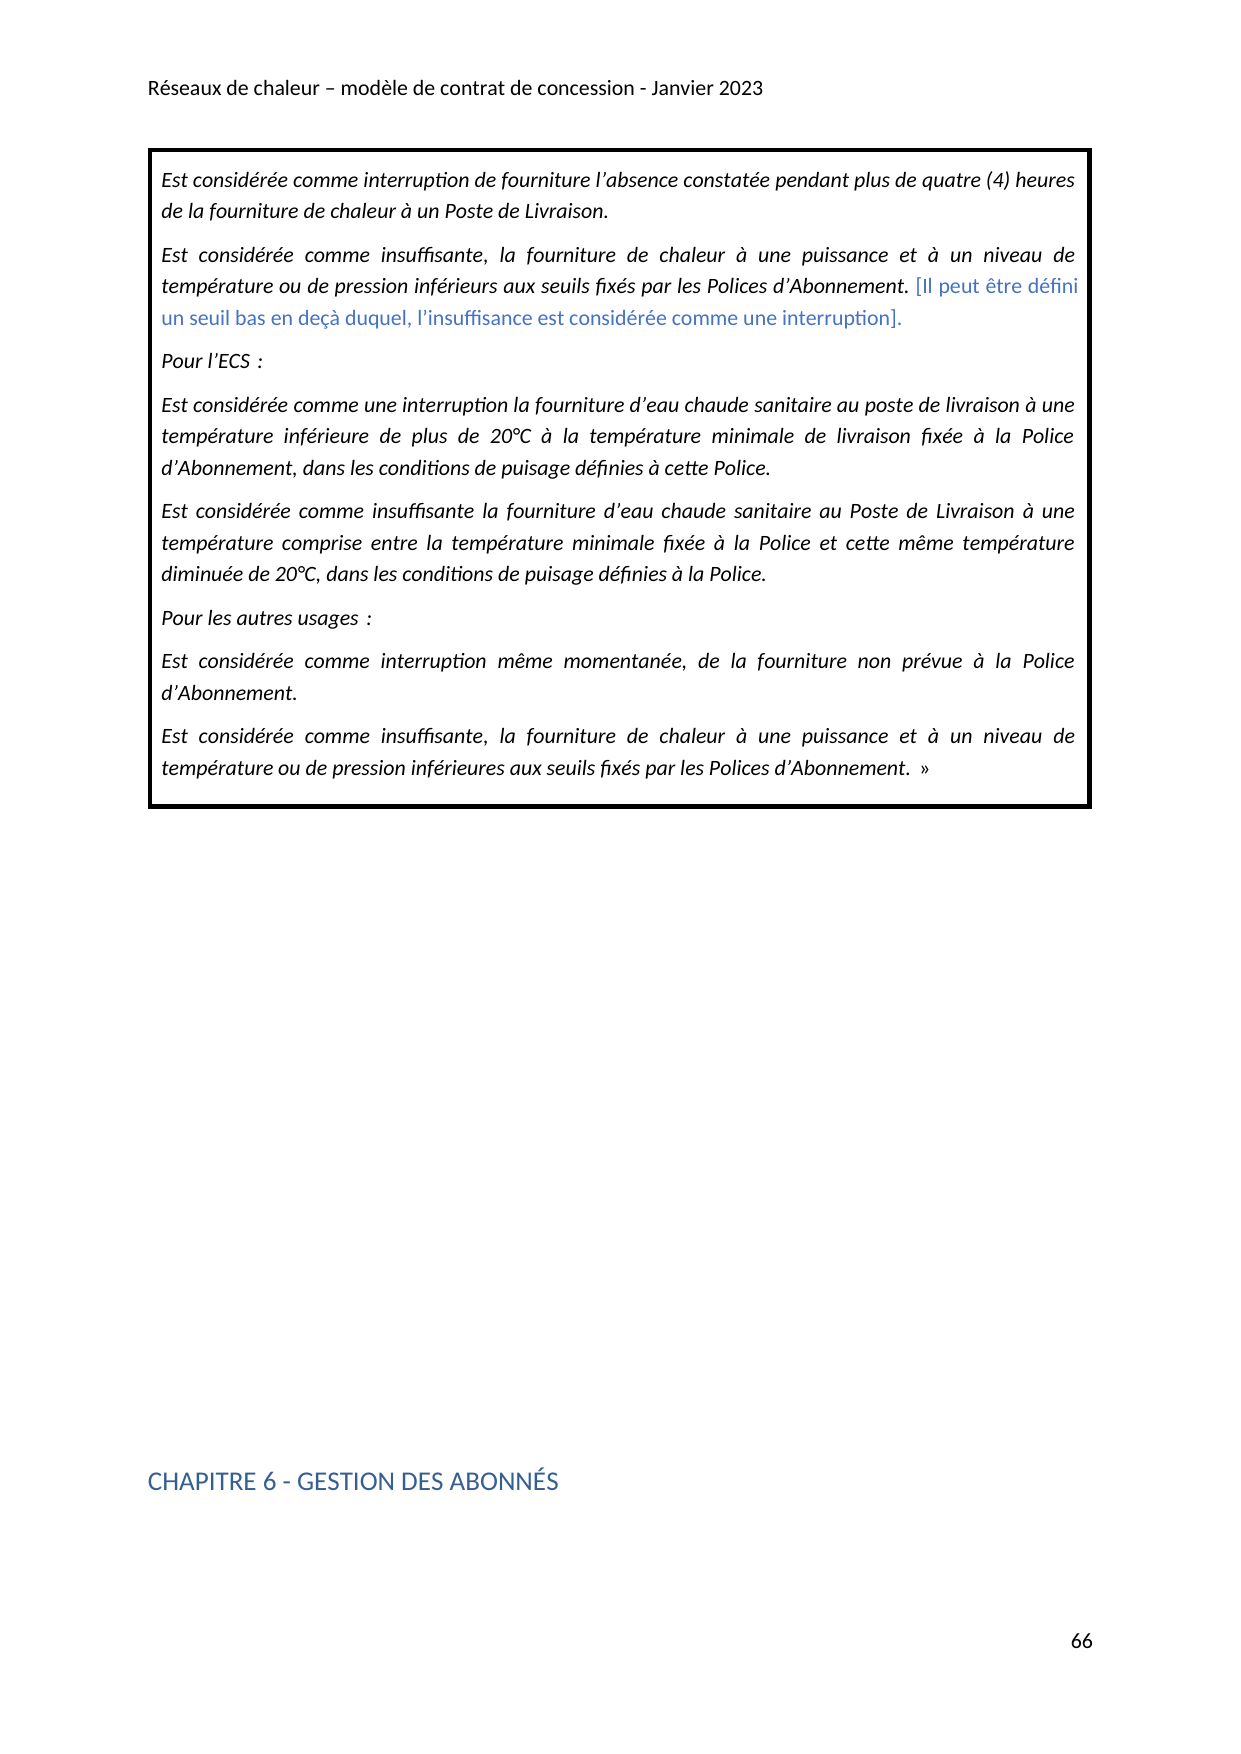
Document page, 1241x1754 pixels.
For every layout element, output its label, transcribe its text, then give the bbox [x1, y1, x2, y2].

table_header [152, 152, 1087, 804]
subtitle CHAPITRE 6 - GESTION DES ABONNÉS [148, 1465, 1093, 1497]
